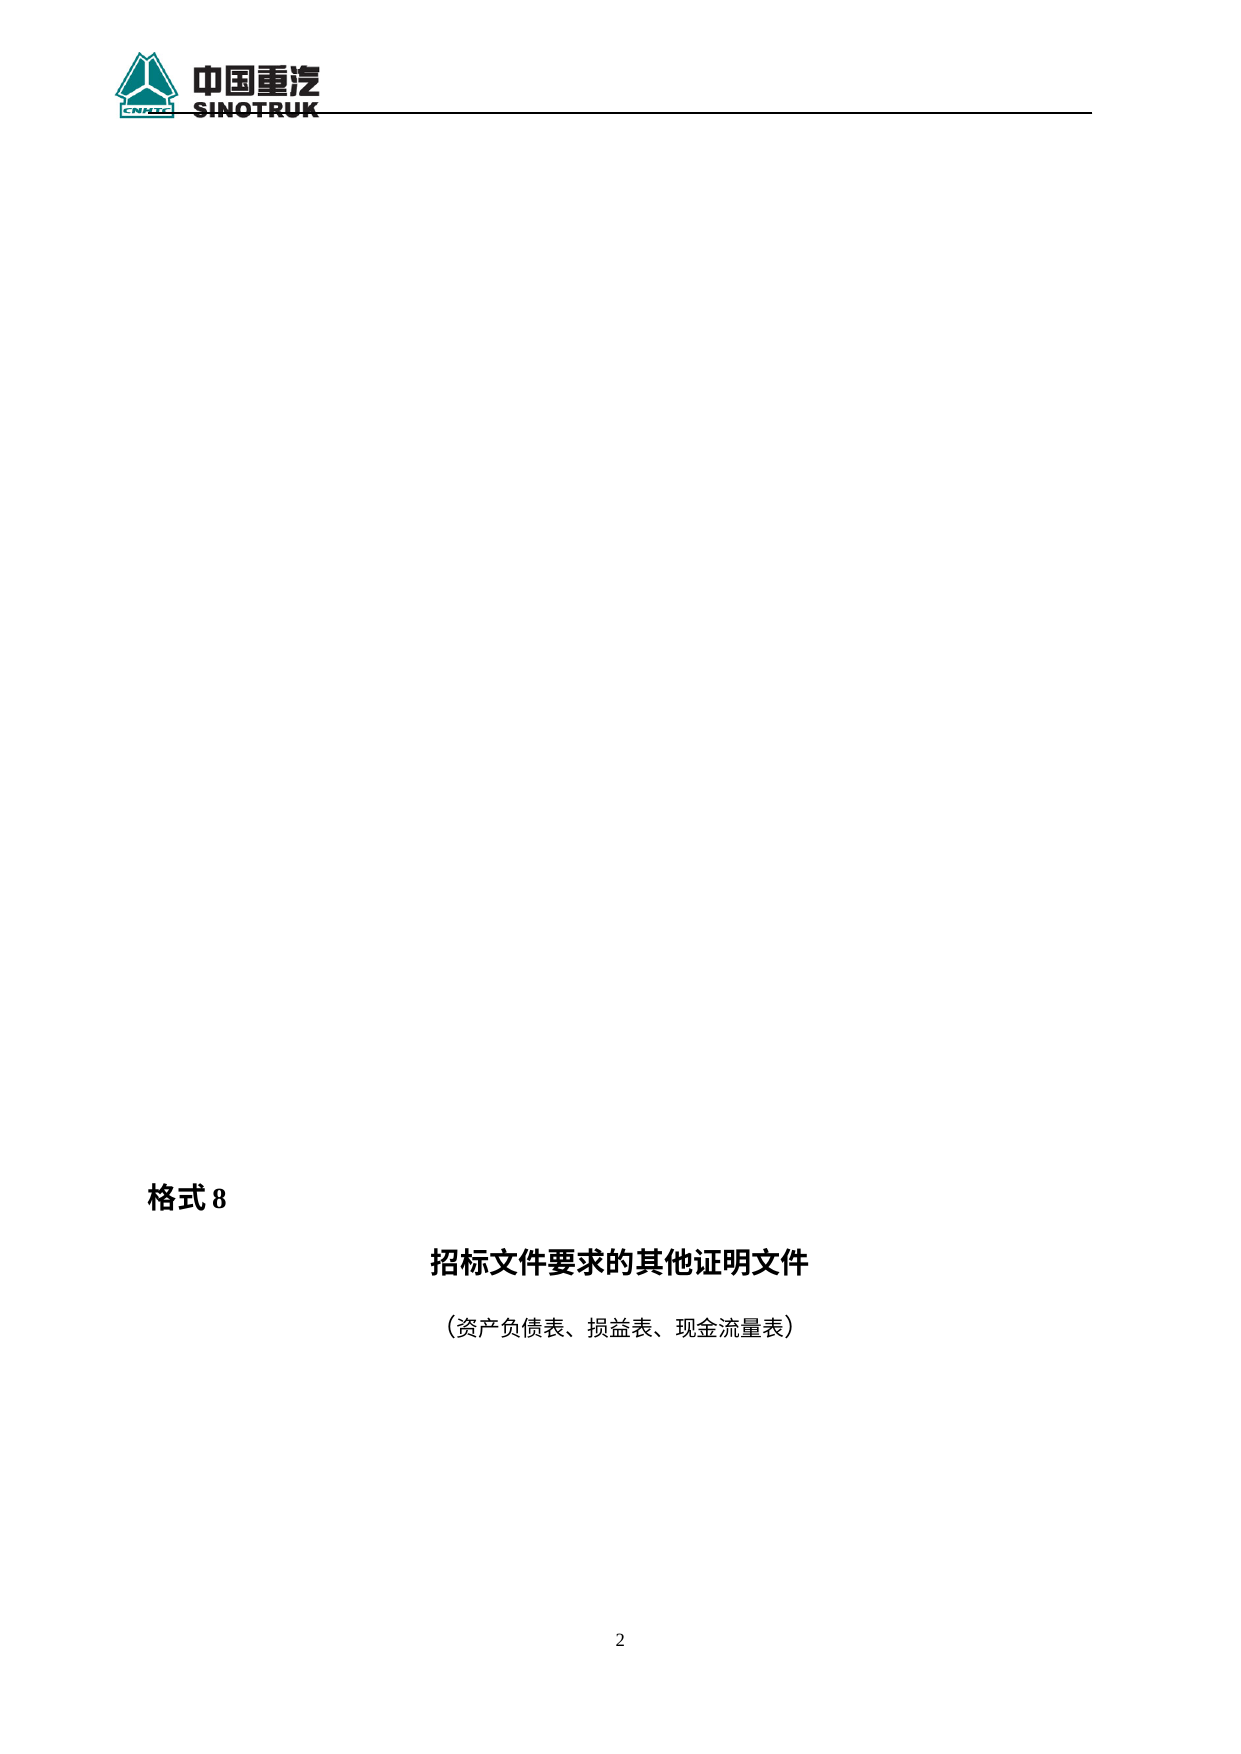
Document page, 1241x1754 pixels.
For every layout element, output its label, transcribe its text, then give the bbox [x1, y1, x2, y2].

text 格式8 [148, 1163, 1092, 1228]
picture [114, 52, 321, 119]
text 招标文件要求的其他证明文件 [148, 1228, 1092, 1293]
text （资产负债表、损益表、现金流量表） [148, 1293, 1092, 1358]
